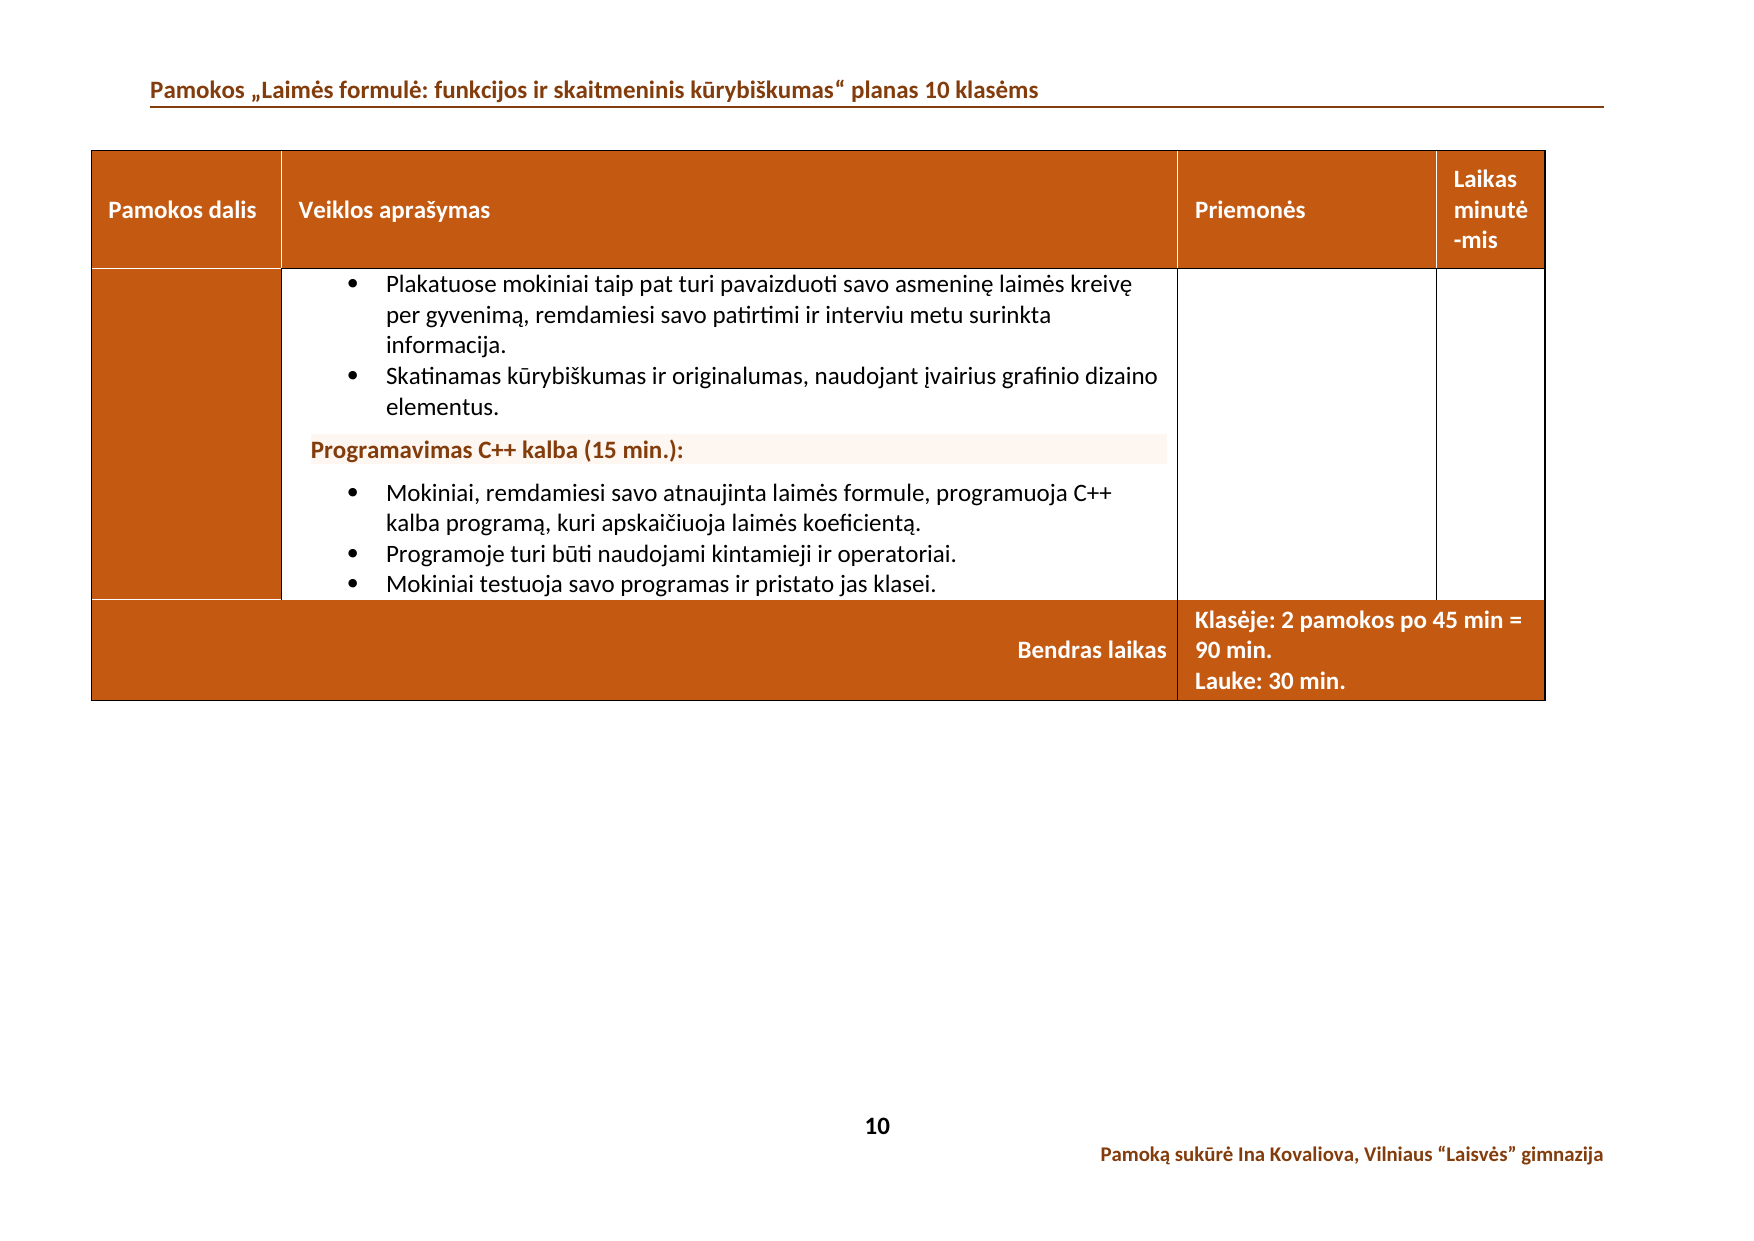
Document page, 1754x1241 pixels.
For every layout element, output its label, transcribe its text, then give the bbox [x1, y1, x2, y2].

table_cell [282, 269, 1177, 599]
table_cell Klasėje: 2 pamokos po 45 min = 90 min. Lauke: 30 min. [1178, 600, 1544, 700]
table_header Priemonės [1178, 151, 1436, 268]
table_header Laikas minutė-mis [1437, 151, 1544, 268]
table_cell 45 [1437, 269, 1544, 599]
table_header Pamokos dalis [92, 151, 281, 268]
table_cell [92, 269, 281, 599]
table_cell Bendras laikas [92, 600, 1177, 700]
table_header Veiklos aprašymas [282, 151, 1177, 268]
